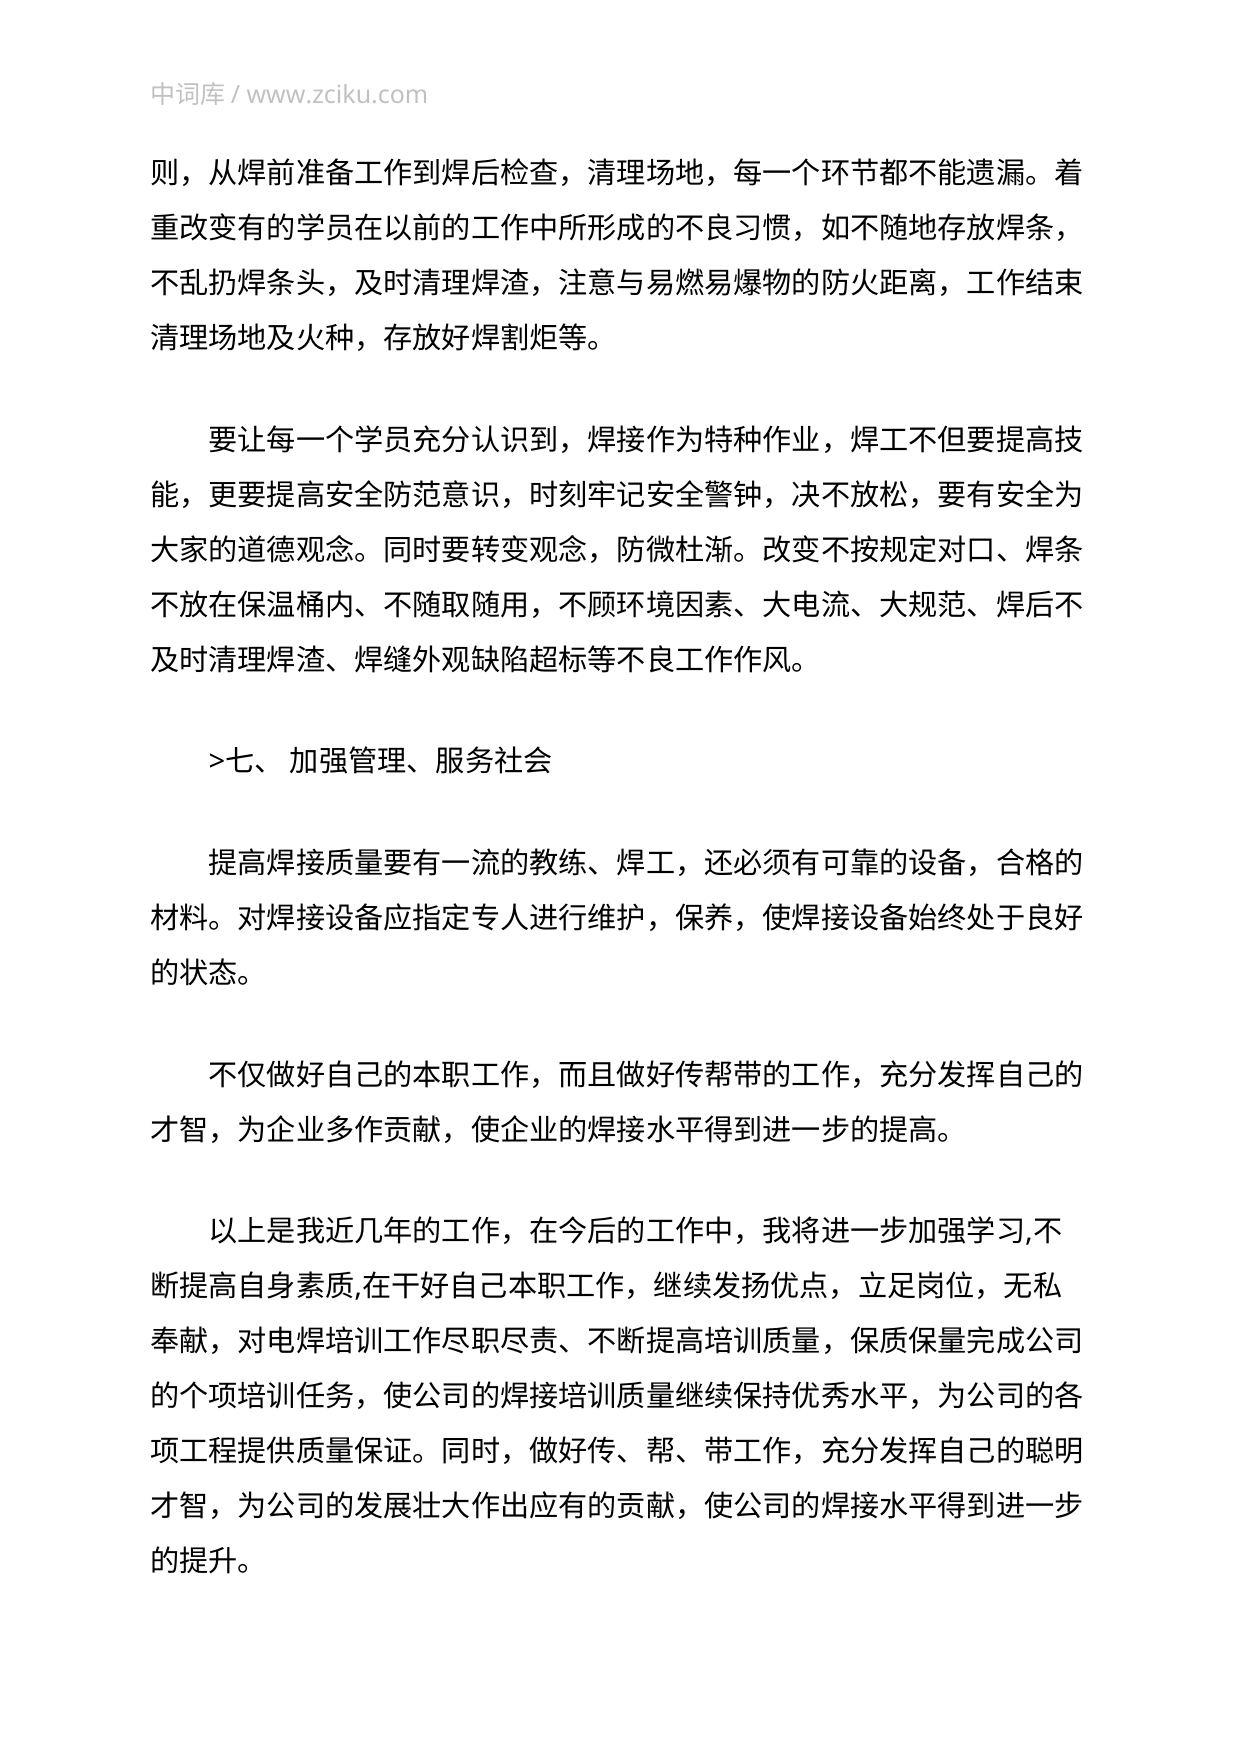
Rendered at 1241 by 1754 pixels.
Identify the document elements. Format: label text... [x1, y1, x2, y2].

text >七、 加强管理、服务社会 [150, 738, 1090, 780]
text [150, 150, 1090, 357]
text 以上是我近几年的工作，在今后的工作中，我将进一步加强学习,不断提高自身素质,在干好自己本职工作，继续发扬优点，立足岗位，无私奉献，对电焊培训工作尽职尽责、不断提高培训质量，保质保量完成公司的个项培训任务，使公司的焊接培训质量继续保持优秀水平，为公司的各项工程提供质量保证。同时，做好传、帮、带工作，充分发挥自己的聪明才智，为公司的发展壮大作出应有的贡献，使公司的焊接水平得到进一步的提升。 [150, 1208, 1090, 1580]
text 不仅做好自己的本职工作，而且做好传帮带的工作，充分发挥自己的才智，为企业多作贡献，使企业的焊接水平得到进一步的提高。 [150, 1051, 1090, 1148]
text 要让每一个学员充分认识到，焊接作为特种作业，焊工不但要提高技能，更要提高安全防范意识，时刻牢记安全警钟，决不放松，要有安全为大家的道德观念。同时要转变观念，防微杜渐。改变不按规定对口、焊条不放在保温桶内、不随取随用，不顾环境因素、大电流、大规范、焊后不及时清理焊渣、焊缝外观缺陷超标等不良工作作风。 [150, 416, 1090, 678]
text 提高焊接质量要有一流的教练、焊工，还必须有可靠的设备，合格的材料。对焊接设备应指定专人进行维护，保养，使焊接设备始终处于良好的状态。 [150, 840, 1090, 992]
